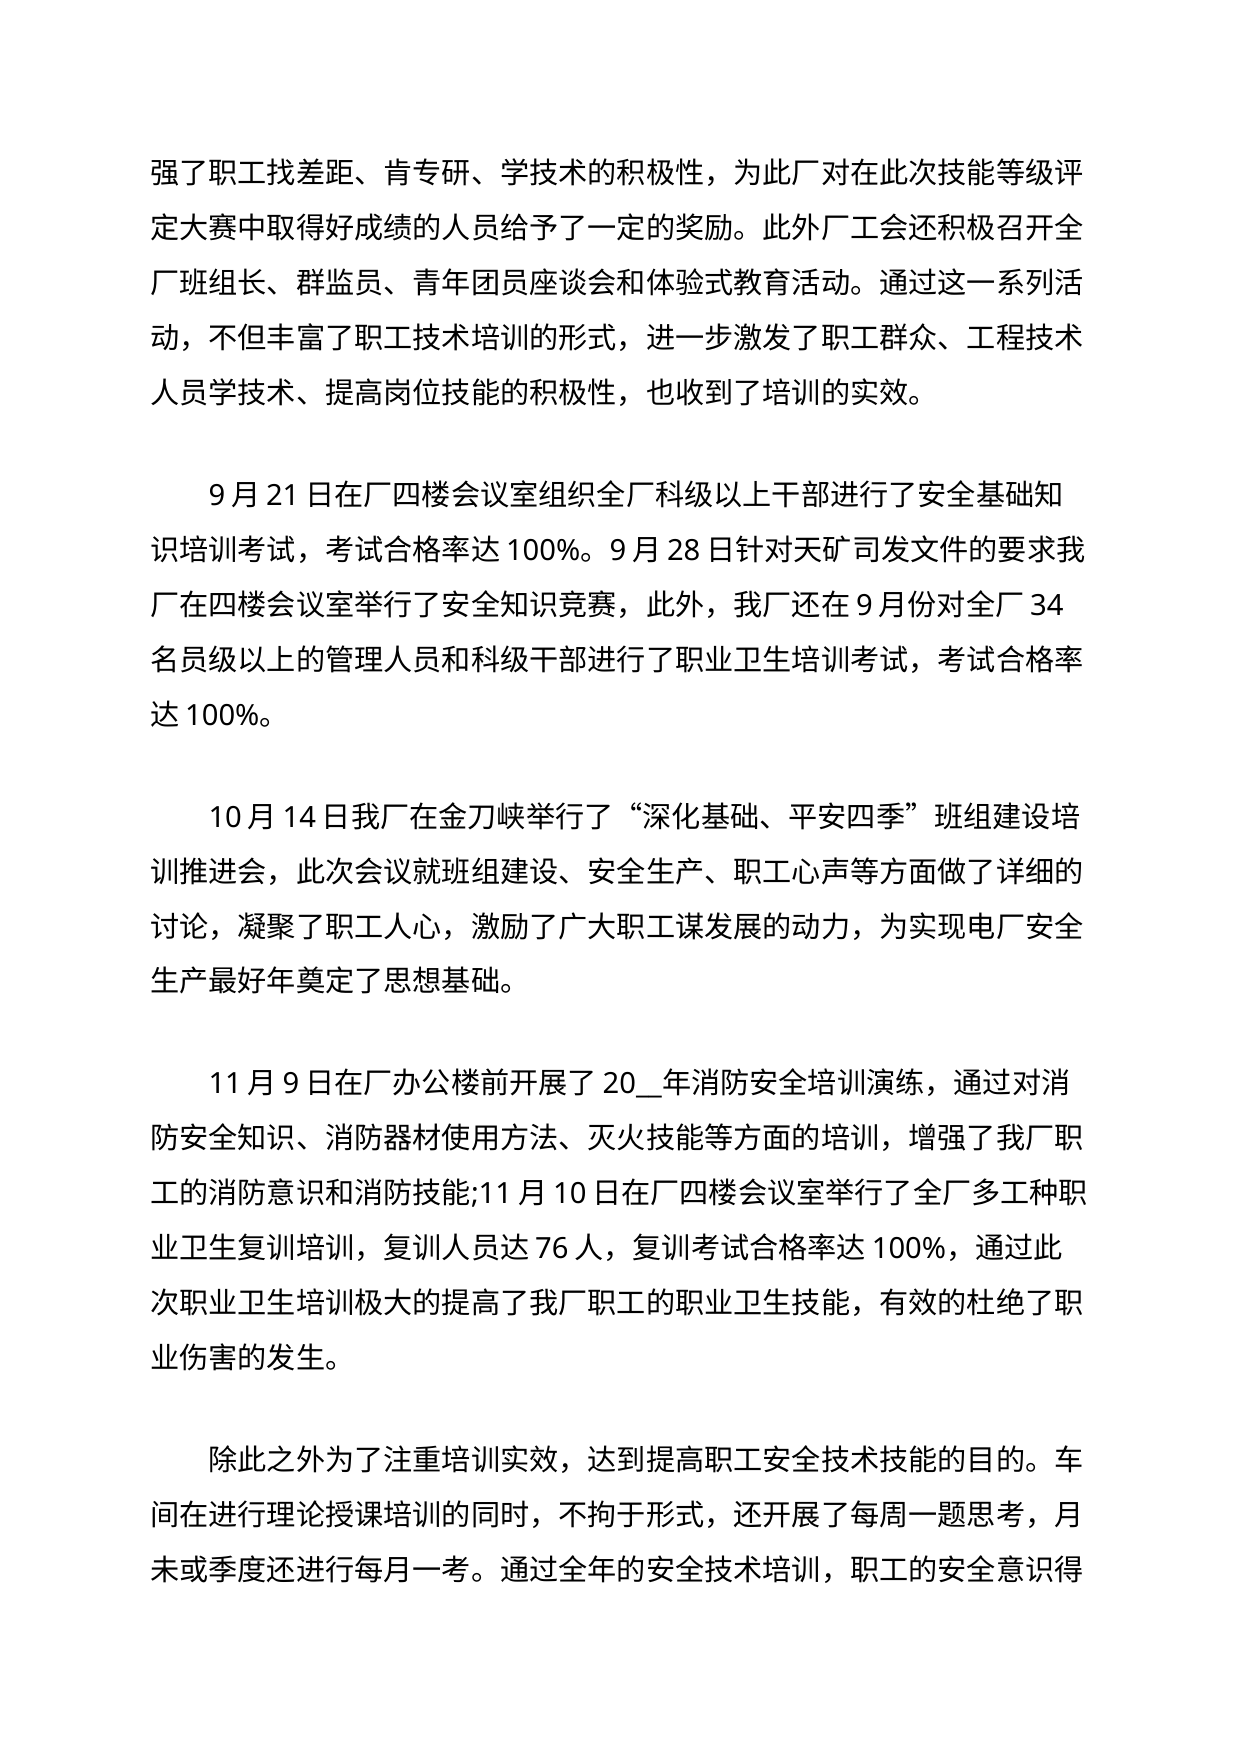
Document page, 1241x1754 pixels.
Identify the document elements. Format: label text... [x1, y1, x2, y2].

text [150, 150, 1090, 412]
text 10月14日我厂在金刀峡举行了“深化基础、平安四季”班组建设培训推进会，此次会议就班组建设、安全生产、职工心声等方面做了详细的讨论，凝聚了职工人心，激励了广大职工谋发展的动力，为实现电厂安全生产最好年奠定了思想基础。 [150, 793, 1090, 1000]
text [150, 1436, 1090, 1588]
text 11月9日在厂办公楼前开展了20__年消防安全培训演练，通过对消防安全知识、消防器材使用方法、灭火技能等方面的培训，增强了我厂职工的消防意识和消防技能;11月10日在厂四楼会议室举行了全厂多工种职业卫生复训培训，复训人员达76人，复训考试合格率达100%，通过此次职业卫生培训极大的提高了我厂职工的职业卫生技能，有效的杜绝了职业伤害的发生。 [150, 1060, 1090, 1377]
text 9月21日在厂四楼会议室组织全厂科级以上干部进行了安全基础知识培训考试，考试合格率达100%。9月28日针对天矿司发文件的要求我厂在四楼会议室举行了安全知识竞赛，此外，我厂还在9月份对全厂34名员级以上的管理人员和科级干部进行了职业卫生培训考试，考试合格率达100%。 [150, 471, 1090, 734]
